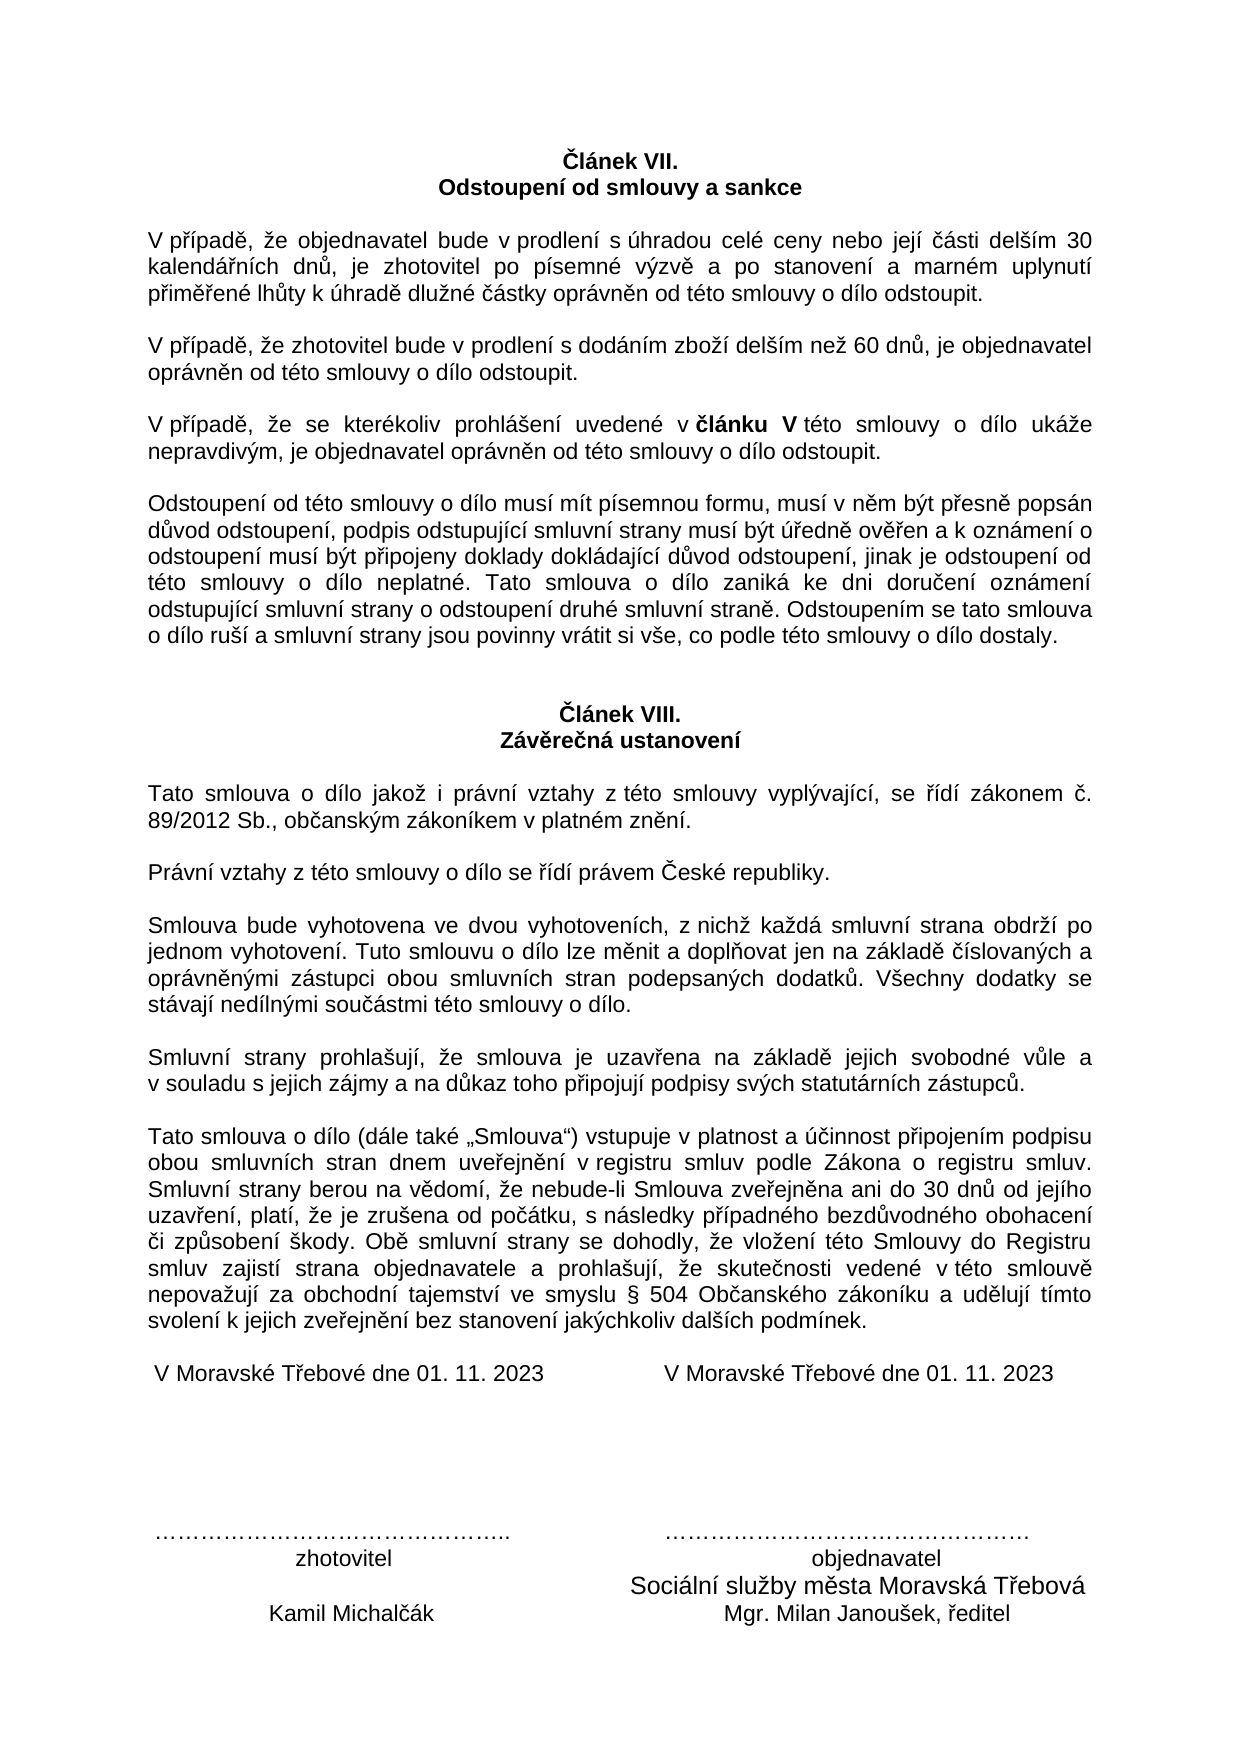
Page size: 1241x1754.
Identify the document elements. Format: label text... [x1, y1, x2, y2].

text Článek VIII. [148, 701, 1092, 727]
text Odstoupení od této smlouvy o dílo musí mít písemnou formu, musí v něm být přesně popsán důvod odstoupení, podpis odstupující smluvní strany musí být úředně ověřen a k oznámení o odstoupení musí být připojeny doklady dokládající důvod odstoupení, jinak je odstoupení od této smlouvy o dílo neplatné. Tato smlouva o dílo zaniká ke dni doručení oznámení odstupující smluvní strany o odstoupení druhé smluvní straně. Odstoupením se tato smlouva o dílo ruší a smluvní strany jsou povinny vrátit si vše, co podle této smlouvy o dílo dostaly. [148, 490, 1092, 648]
text Článek VII. [148, 148, 1092, 174]
text Právní vztahy z této smlouvy o dílo se řídí právem České republiky. [148, 859, 1092, 886]
text Sociální služby města Moravská Třebová Kamil Michalčák Mgr. Milan Janoušek, ředitel [148, 1571, 1092, 1626]
text V případě, že se kterékoliv prohlášení uvedené v článku V této smlouvy o dílo ukáže nepravdivým, je objednavatel oprávněn od této smlouvy o dílo odstoupit. [148, 411, 1092, 464]
text zhotovitel objednavatel [221, 1544, 1092, 1571]
text V případě, že zhotovitel bude v prodlení s dodáním zboží delším než 60 dnů, je objednavatel oprávněn od této smlouvy o dílo odstoupit. [148, 332, 1092, 385]
text Tato smlouva o dílo (dále také „Smlouva“) vstupuje v platnost a účinnost připojením podpisu obou smluvních stran dnem uveřejnění v registru smluv podle Zákona o registru smluv. Smluvní strany berou na vědomí, že nebude-li Smlouva zveřejněna ani do 30 dnů od jejího uzavření, platí, že je zrušena od počátku, s následky případného bezdůvodného obohacení či způsobení škody. Obě smluvní strany se dohodly, že vložení této Smlouvy do Registru smluv zajistí strana objednavatele a prohlašují, že skutečnosti vedené v této smlouvě nepovažují za obchodní tajemství ve smyslu § 504 Občanského zákoníku a udělují tímto svolení k jejich zveřejnění bez stanovení jakýchkoliv dalších podmínek. [148, 1123, 1092, 1334]
text Smlouva bude vyhotovena ve dvou vyhotoveních, z nichž každá smluvní strana obdrží po jednom vyhotovení. Tuto smlouvu o dílo lze měnit a doplňovat jen na základě číslovaných a oprávněnými zástupci obou smluvních stran podepsaných dodatků. Všechny dodatky se stávají nedílnými součástmi této smlouvy o dílo. [148, 912, 1092, 1017]
text ……………………………………….. ………………………………………… [148, 1518, 1092, 1544]
text Smluvní strany prohlašují, že smlouva je uzavřena na základě jejich svobodné vůle a v souladu s jejich zájmy a na důkaz toho připojují podpisy svých statutárních zástupců. [148, 1044, 1092, 1096]
text V případě, že objednavatel bude v prodlení s úhradou celé ceny nebo její části delším 30 kalendářních dnů, je zhotovitel po písemné výzvě a po stanovení a marném uplynutí přiměřené lhůty k úhradě dlužné částky oprávněn od této smlouvy o dílo odstoupit. [148, 227, 1092, 306]
text Odstoupení od smlouvy a sankce [148, 174, 1092, 200]
text Tato smlouva o dílo jakož i právní vztahy z této smlouvy vyplývající, se řídí zákonem č. 89/2012 Sb., občanským zákoníkem v platném znění. [148, 780, 1092, 833]
text V Moravské Třebové dne 01. 11. 2023 V Moravské Třebové dne 01. 11. 2023 [148, 1360, 1092, 1386]
text Závěrečná ustanovení [148, 727, 1092, 754]
